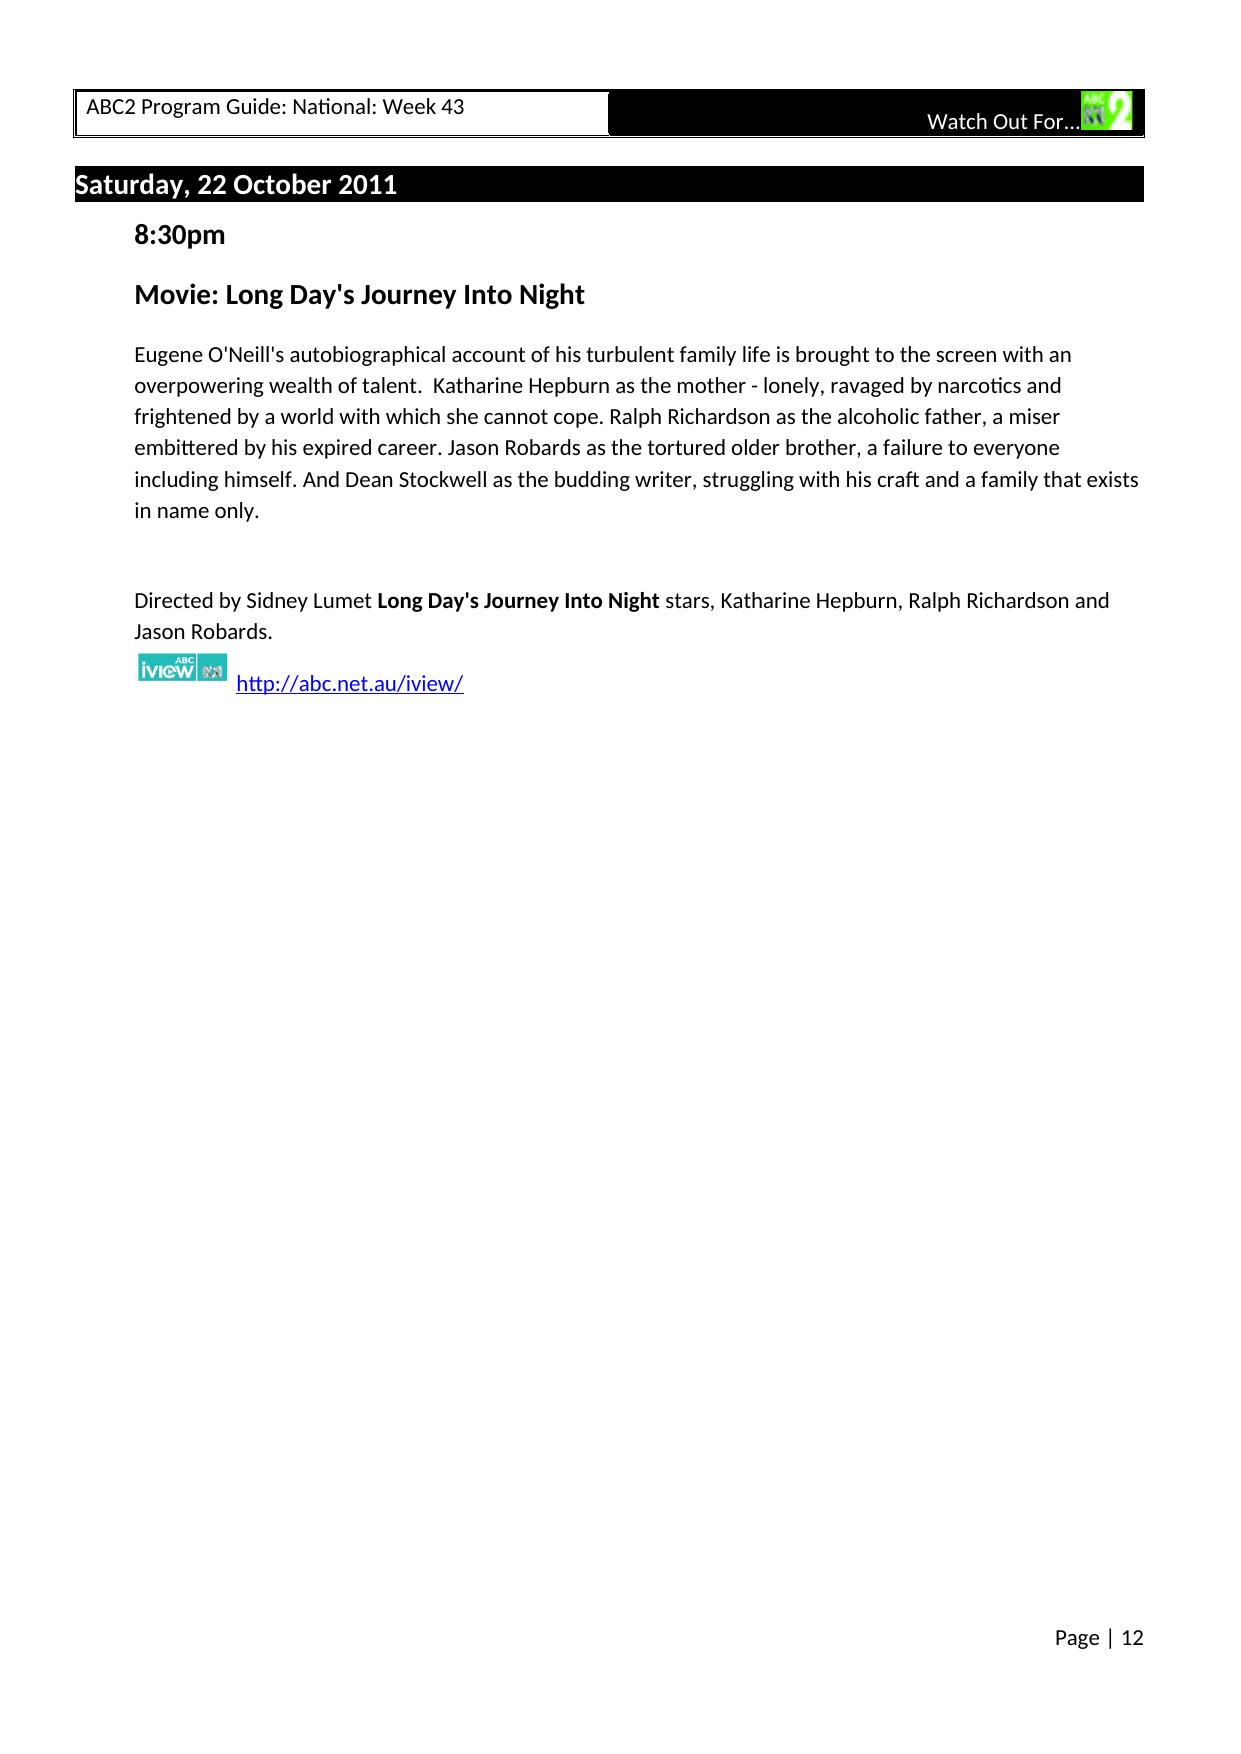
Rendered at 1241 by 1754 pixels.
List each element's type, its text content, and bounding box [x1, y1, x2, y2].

picture [1081, 91, 1133, 130]
picture [134, 645, 231, 691]
text 8:30pm [134, 216, 1144, 251]
text http://abc.net.au/iview/ [134, 646, 1144, 697]
subtitle Movie: Long Day's Journey Into Night [134, 276, 1144, 312]
text Eugene O'Neill's autobiographical account of his turbulent family life is brought to the screen with an overpowering wealth of talent. Katharine Hepburn as the mother - lonely, ravaged by narcotics and frightened by a world with which she cannot cope. Ralph Richardson as the alcoholic father, a miser embittered by his expired career. Jason Robards as the tortured older brother, a failure to everyone including himself. And Dean Stockwell as the budding writer, struggling with his craft and a family that exists in name only. [134, 337, 1144, 524]
text Directed by Sidney Lumet Long Day's Journey Into Night stars, Katharine Hepburn, Ralph Richardson and Jason Robards. [134, 583, 1144, 646]
text Saturday, 22 October 2011 [75, 166, 1144, 202]
